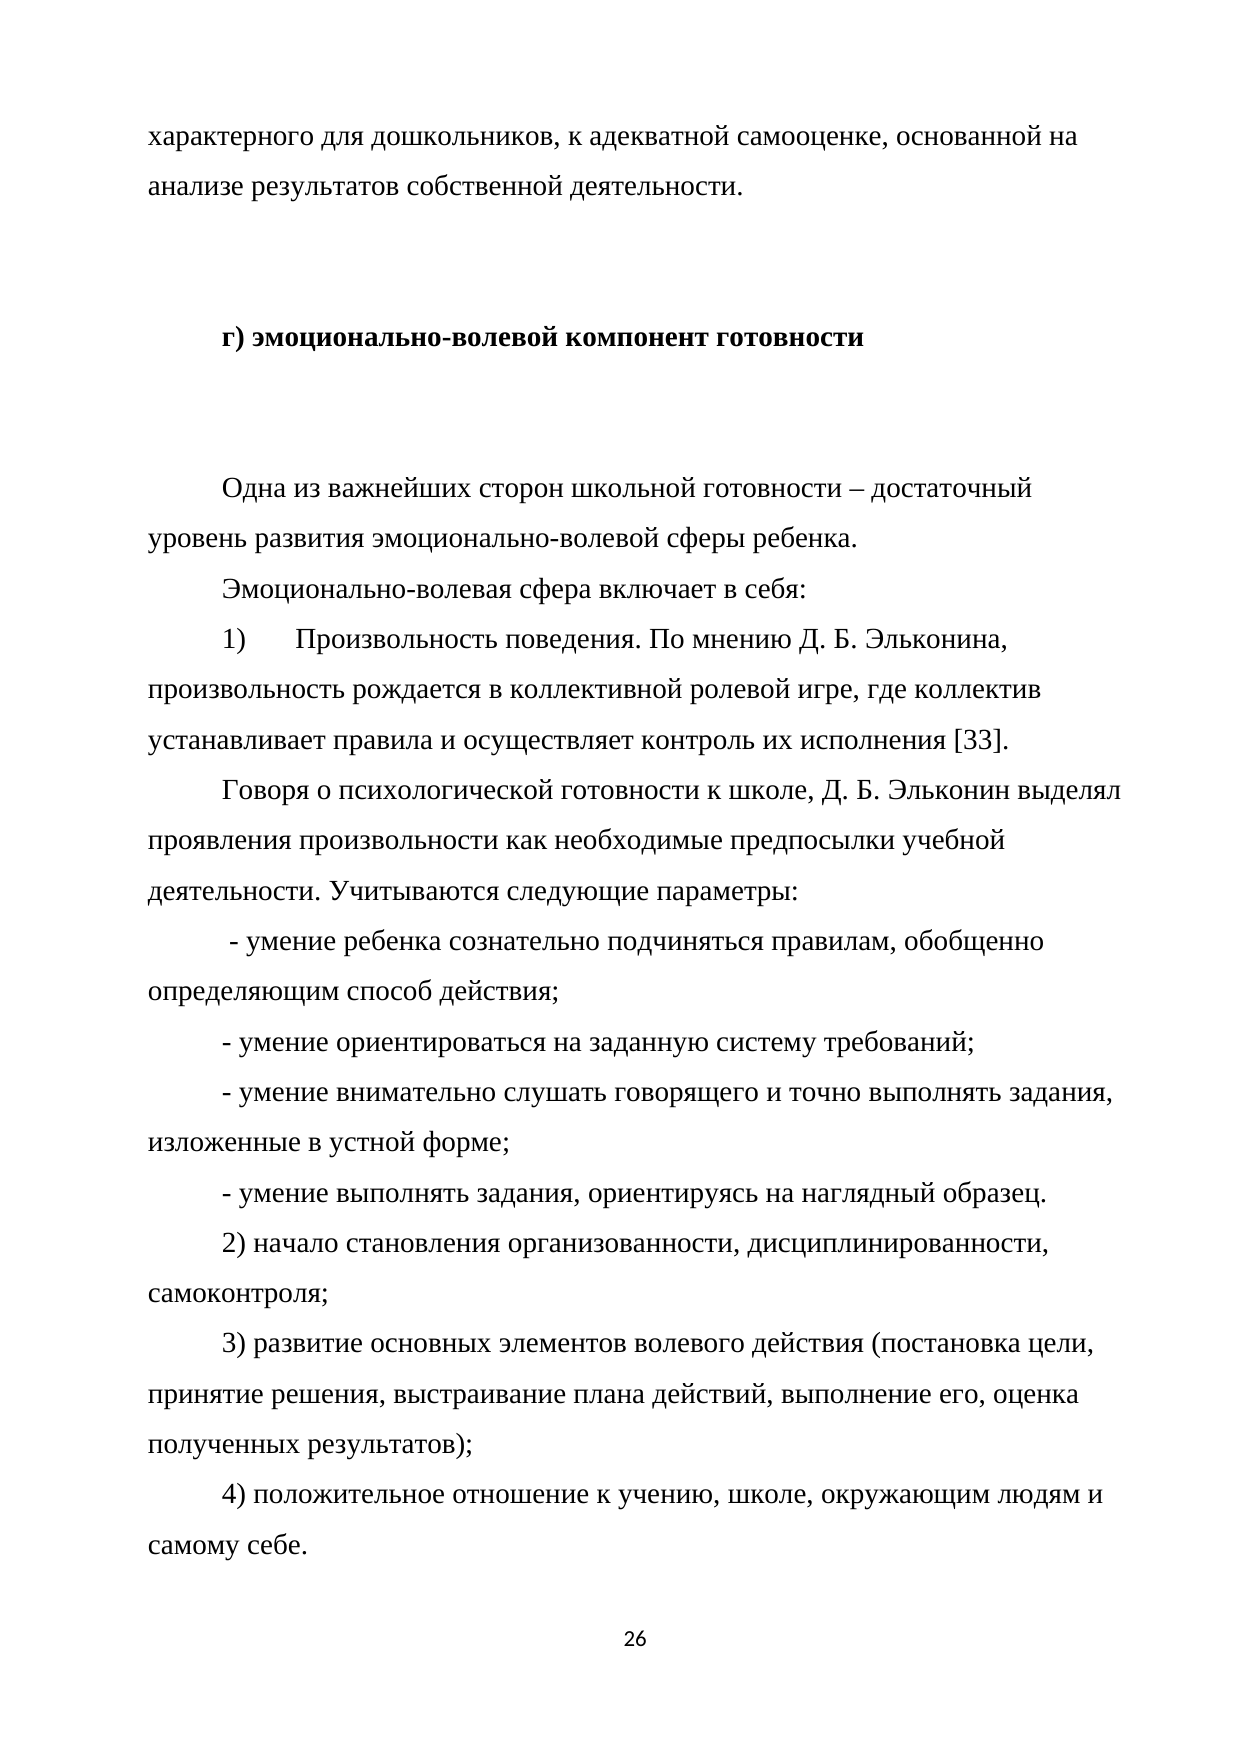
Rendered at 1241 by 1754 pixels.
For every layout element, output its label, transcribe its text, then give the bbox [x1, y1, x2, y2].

list 4) положительное отношение к учению, школе, окружающим людям и самому себе. [148, 1477, 1122, 1560]
list - умение внимательно слушать говорящего и точно выполнять задания, изложенные в устной форме; [148, 1074, 1122, 1158]
list 3) развитие основных элементов волевого действия (постановка цели, принятие решения, выстраивание плана действий, выполнение его, оценка полученных результатов); [148, 1326, 1122, 1460]
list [148, 118, 1122, 202]
list Говоря о психологической готовности к школе, Д. Б. Эльконин выделял проявления произвольности как необходимые предпосылки учебной деятельности. Учитываются следующие параметры: [148, 772, 1122, 906]
list - умение выполнять задания, ориентируясь на наглядный образец. [148, 1175, 1122, 1208]
list Одна из важнейших сторон школьной готовности – достаточный уровень развития эмоционально-волевой сферы ребенка. [148, 470, 1122, 554]
list Произвольность поведения. По мнению Д. Б. Эльконина, произвольность рождается в коллективной ролевой игре, где коллектив устанавливает правила и осуществляет контроль их исполнения [33]. [148, 621, 1122, 755]
list - умение ребенка сознательно подчиняться правилам, обобщенно определяющим способ действия; [148, 923, 1122, 1007]
list 2) начало становления организованности, дисциплинированности, самоконтроля; [148, 1225, 1122, 1309]
list - умение ориентироваться на заданную систему требований; [148, 1024, 1122, 1057]
list г) эмоционально-волевой компонент готовности [148, 319, 1122, 353]
list Эмоционально-волевая сфера включает в себя: [148, 571, 1122, 604]
